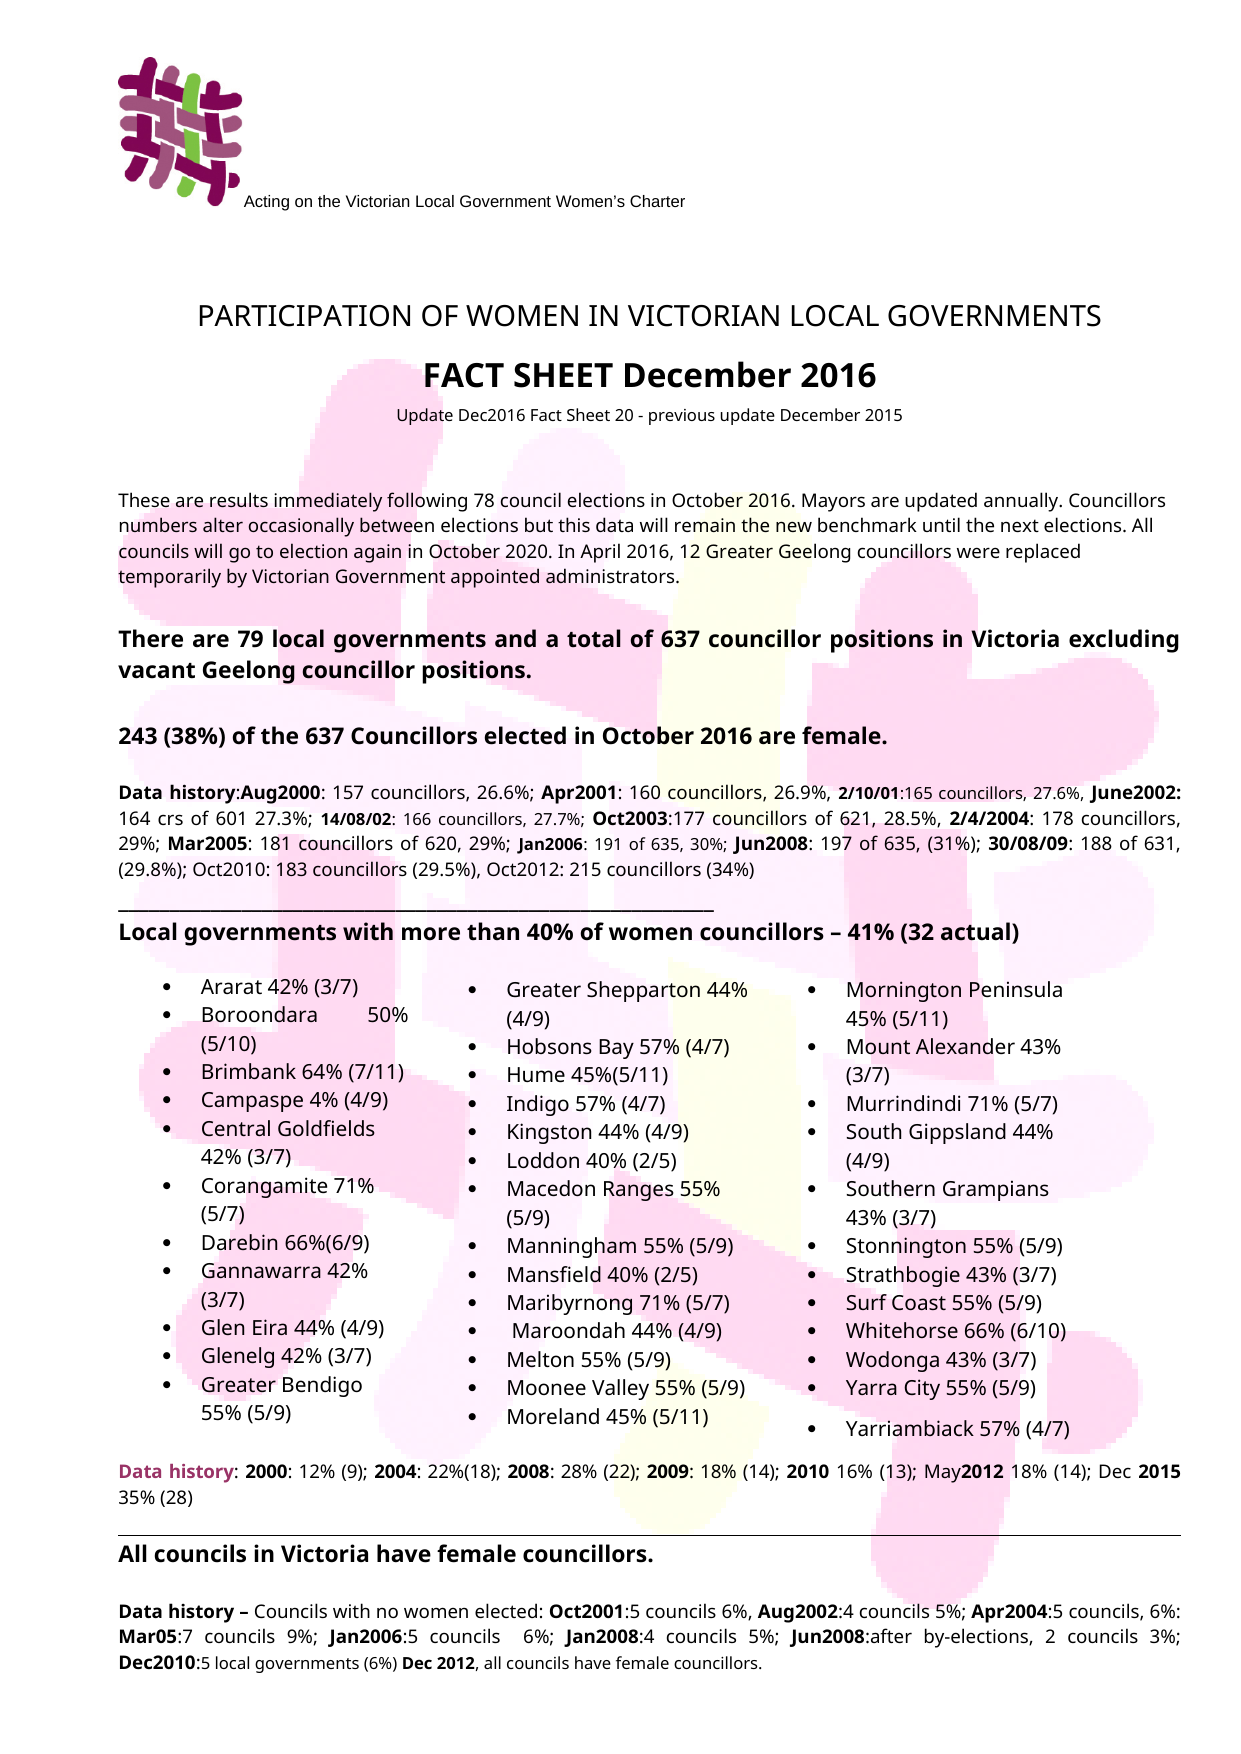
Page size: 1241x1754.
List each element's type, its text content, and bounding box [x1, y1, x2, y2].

text All councils in Victoria have female councillors. [118, 1536, 1181, 1570]
text Data history: 2000: 12% (9); 2004: 22%(18); 2008: 28% (22); 2009: 18% (14); 2010 16% (13); May2012 18% (14); Dec 2015 35% (28) [118, 1459, 1181, 1510]
text Local governments with more than 40% of women councillors – 41% (32 actual) [118, 916, 1181, 947]
text Data history:Aug2000: 157 councillors, 26.6%; Apr2001: 160 councillors, 26.9%, 2/10/01:165 councillors, 27.6%, June2002: 164 crs of 601 27.3%; 14/08/02: 166 councillors, 27.7%; Oct2003:177 councillors of 621, 28.5%, 2/4/2004: 178 councillors, 29%; Mar2005: 181 councillors of 620, 29%; Jan2006: 191 of 635, 30%; Jun2008: 197 of 635, (31%); 30/08/09: 188 of 631, (29.8%); Oct2010: 183 councillors (29.5%), Oct2012: 215 councillors (34%) [118, 779, 1181, 882]
table_header Mornington Peninsula 45% (5/11) Mount Alexander 43% (3/7) Murrindindi 71% (5/7) South Gippsland 44% (4/9) Southern Grampians 43% (3/7) Stonnington 55% (5/9) Strathbogie 43% (3/7) Surf Coast 55% (5/9) Whitehorse 66% (6/10) Wodonga 43% (3/7) Yarra City 55% (5/9) Yarriambiack 57% (4/7) [759, 947, 1101, 1459]
title PARTICIPATION OF WOMEN IN VICTORIAN LOCAL GOVERNMENTS [118, 295, 1181, 352]
title Update Dec2016 Fact Sheet 20 - previous update December 2015 [118, 404, 1181, 426]
picture [118, 57, 244, 208]
text These are results immediately following 78 council elections in October 2016. Mayors are updated annually. Councillors numbers alter occasionally between elections but this data will remain the new benchmark until the next elections. All councils will go to election again in October 2020. In April 2016, 12 Greater Geelong councillors were replaced temporarily by Victorian Government appointed administrators. [118, 487, 1181, 589]
text 243 (38%) of the 637 Councillors elected in October 2016 are female. [118, 720, 1181, 751]
text __________________________________________________________ [118, 882, 1181, 916]
title FACT SHEET December 2016 [118, 352, 1181, 397]
table_header Greater Shepparton 44% (4/9) Hobsons Bay 57% (4/7) Hume 45%(5/11) Indigo 57% (4/7) Kingston 44% (4/9) Loddon 40% (2/5) Macedon Ranges 55% (5/9) Manningham 55% (5/9) Mansfield 40% (2/5) Maribyrnong 71% (5/7) Maroondah 44% (4/9) Melton 55% (5/9) Moonee Valley 55% (5/9) Moreland 45% (5/11) [420, 947, 759, 1459]
table_header Ararat 42% (3/7) Boroondara 50% (5/10) Brimbank 64% (7/11) Campaspe 4% (4/9) Central Goldfields 42% (3/7) Corangamite 71% (5/7) Darebin 66%(6/9) Gannawarra 42% (3/7) Glen Eira 44% (4/9) Glenelg 42% (3/7) Greater Bendigo 55% (5/9) [99, 947, 420, 1459]
text Data history – Councils with no women elected: Oct2001:5 councils 6%, Aug2002:4 councils 5%; Apr2004:5 councils, 6%: Mar05:7 councils 9%; Jan2006:5 councils 6%; Jan2008:4 councils 5%; Jun2008:after by-elections, 2 councils 3%; Dec2010:5 local governments (6%) Dec 2012, all councils have female councillors. [118, 1598, 1181, 1675]
text There are 79 local governments and a total of 637 councillor positions in Victoria excluding vacant Geelong councillor positions. [118, 623, 1181, 686]
